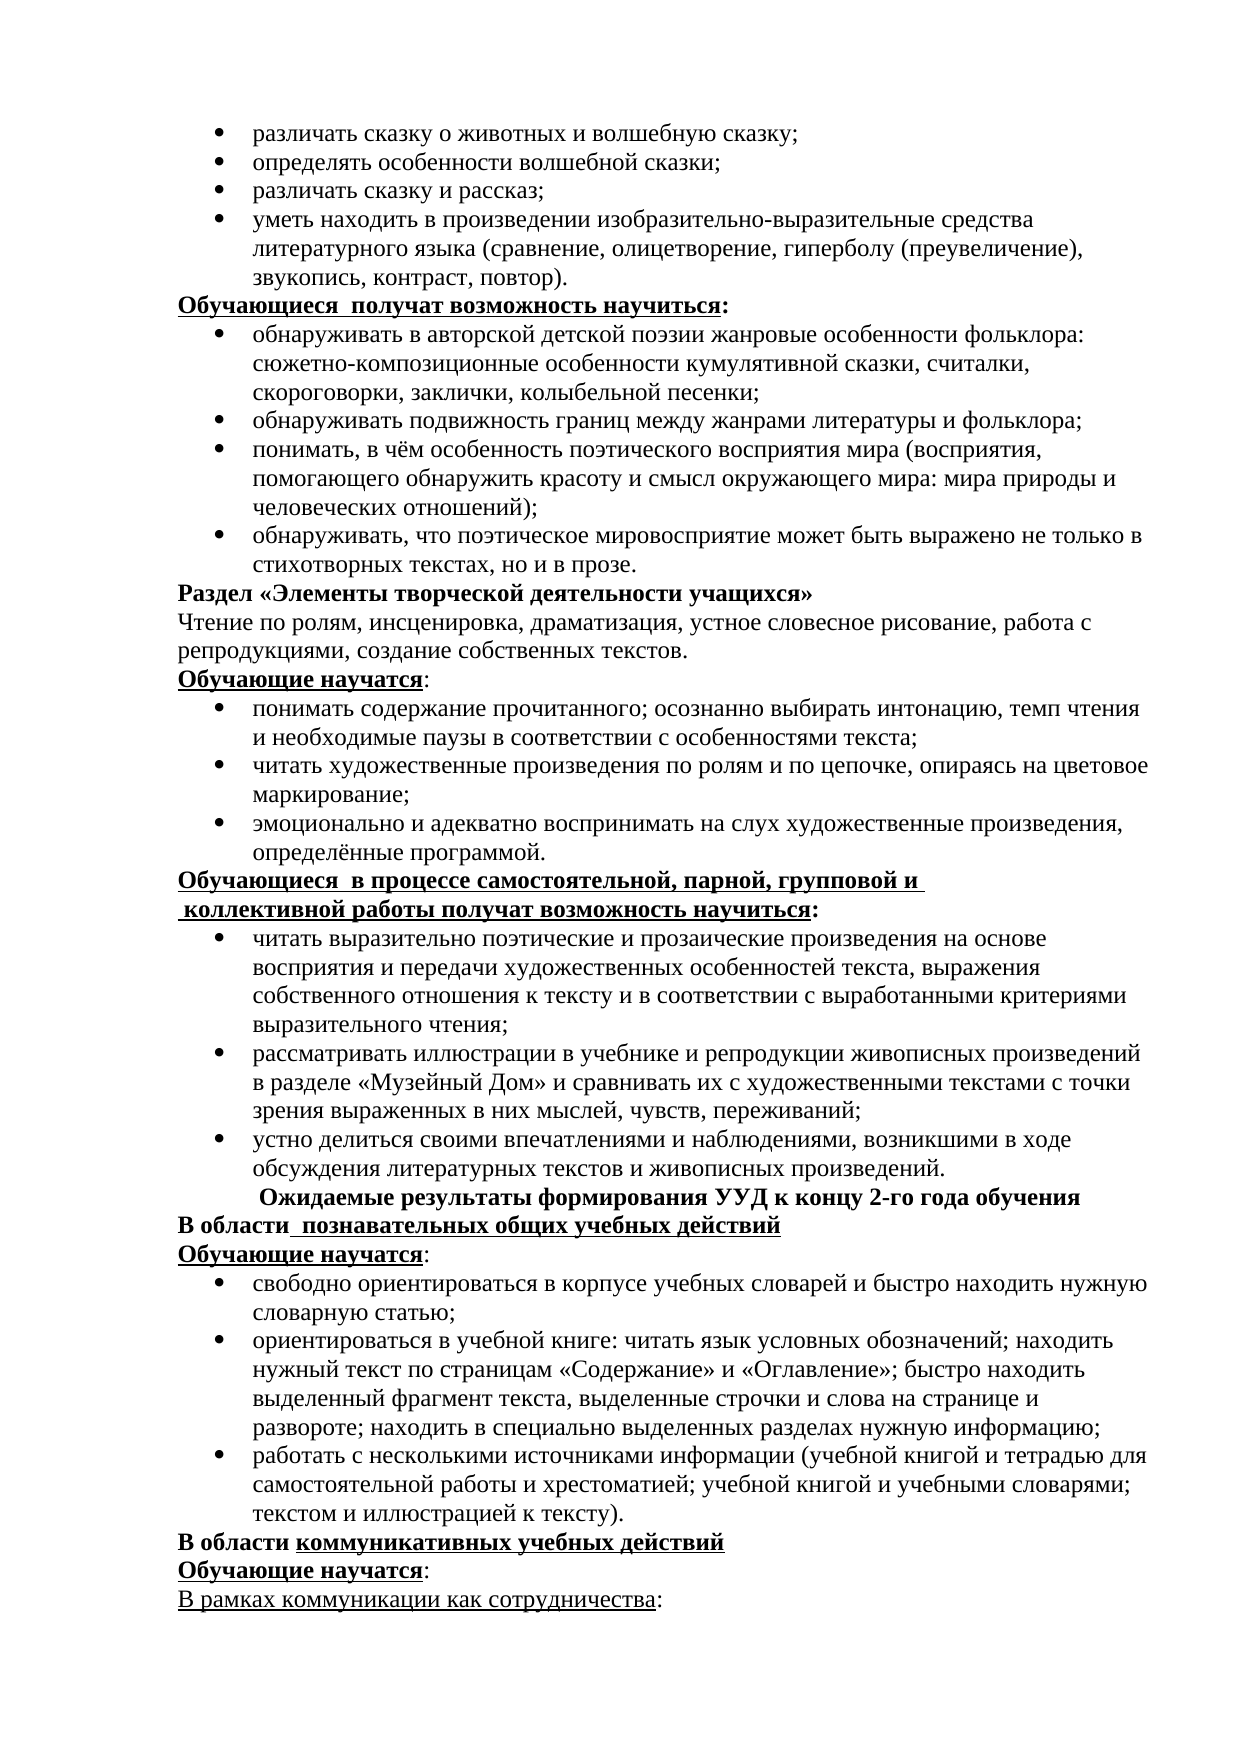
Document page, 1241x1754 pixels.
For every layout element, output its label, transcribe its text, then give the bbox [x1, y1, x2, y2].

text В области познавательных общих учебных действий [177, 1211, 1152, 1239]
text Обучающиеся получат возможность научиться: [177, 291, 1152, 319]
list эмоционально и адекватно воспринимать на слух художественные произведения, определённые программой. [215, 808, 1152, 866]
list читать художественные произведения по ролям и по цепочке, опираясь на цветовое маркирование; [215, 751, 1152, 808]
list обнаруживать, что поэтическое мировосприятие может быть выражено не только в стихотворных текстах, но и в прозе. [215, 521, 1152, 578]
list обнаруживать в авторской детской поэзии жанровые особенности фольклора: сюжетно-композиционные особенности кумулятивной сказки, считалки, скороговорки, заклички, колыбельной песенки; [215, 319, 1152, 406]
text В рамках коммуникации как сотрудничества: [177, 1584, 1152, 1613]
text Обучающиеся в процессе самостоятельной, парной, групповой и [177, 866, 1152, 894]
list обнаруживать подвижность границ между жанрами литературы и фольклора; [215, 406, 1152, 434]
text В области коммуникативных учебных действий [177, 1527, 1152, 1556]
list работать с несколькими источниками информации (учебной книгой и тетрадью для самостоятельной работы и хрестоматией; учебной книгой и учебными словарями; текстом и иллюстрацией к тексту). [215, 1441, 1152, 1527]
list читать выразительно поэтические и прозаические произведения на основе восприятия и передачи художественных особенностей текста, выражения собственного отношения к тексту и в соответствии с выработанными критериями выразительного чтения; [215, 923, 1152, 1038]
text Ожидаемые результаты формирования УУД к концу 2-го года обучения [177, 1182, 1152, 1211]
list рассматривать иллюстрации в учебнике и репродукции живописных произведений в разделе «Музейный Дом» и сравнивать их с художественными текстами с точки зрения выраженных в них мыслей, чувств, переживаний; [215, 1038, 1152, 1124]
text коллективной работы получат возможность научиться: [177, 894, 1152, 923]
text Обучающие научатся: [177, 1556, 1152, 1584]
list различать сказку о животных и волшебную сказку; [215, 118, 1152, 147]
list ориентироваться в учебной книге: читать язык условных обозначений; находить нужный текст по страницам «Содержание» и «Оглавление»; быстро находить выделенный фрагмент текста, выделенные строчки и слова на странице и развороте; находить в специально выделенных разделах нужную информацию; [215, 1326, 1152, 1441]
list уметь находить в произведении изобразительно-выразительные средства литературного языка (сравнение, олицетворение, гиперболу (преувеличение), звукопись, контраст, повтор). [215, 204, 1152, 291]
text Чтение по ролям, инсценировка, драматизация, устное словесное рисование, работа с репродукциями, создание собственных текстов. [177, 607, 1152, 664]
text Обучающие научатся: [177, 664, 1152, 693]
text Раздел «Элементы творческой деятельности учащихся» [177, 578, 1152, 607]
text Обучающие научатся: [177, 1239, 1152, 1268]
list определять особенности волшебной сказки; [215, 147, 1152, 176]
list различать сказку и рассказ; [215, 176, 1152, 204]
list устно делиться своими впечатлениями и наблюдениями, возникшими в ходе обсуждения литературных текстов и живописных произведений. [215, 1124, 1152, 1182]
list понимать содержание прочитанного; осознанно выбирать интонацию, темп чтения и необходимые паузы в соответствии с особенностями текста; [215, 693, 1152, 751]
list понимать, в чём особенность поэтического восприятия мира (восприятия, помогающего обнаружить красоту и смысл окружающего мира: мира природы и человеческих отношений); [215, 434, 1152, 521]
list свободно ориентироваться в корпусе учебных словарей и быстро находить нужную словарную статью; [215, 1268, 1152, 1326]
